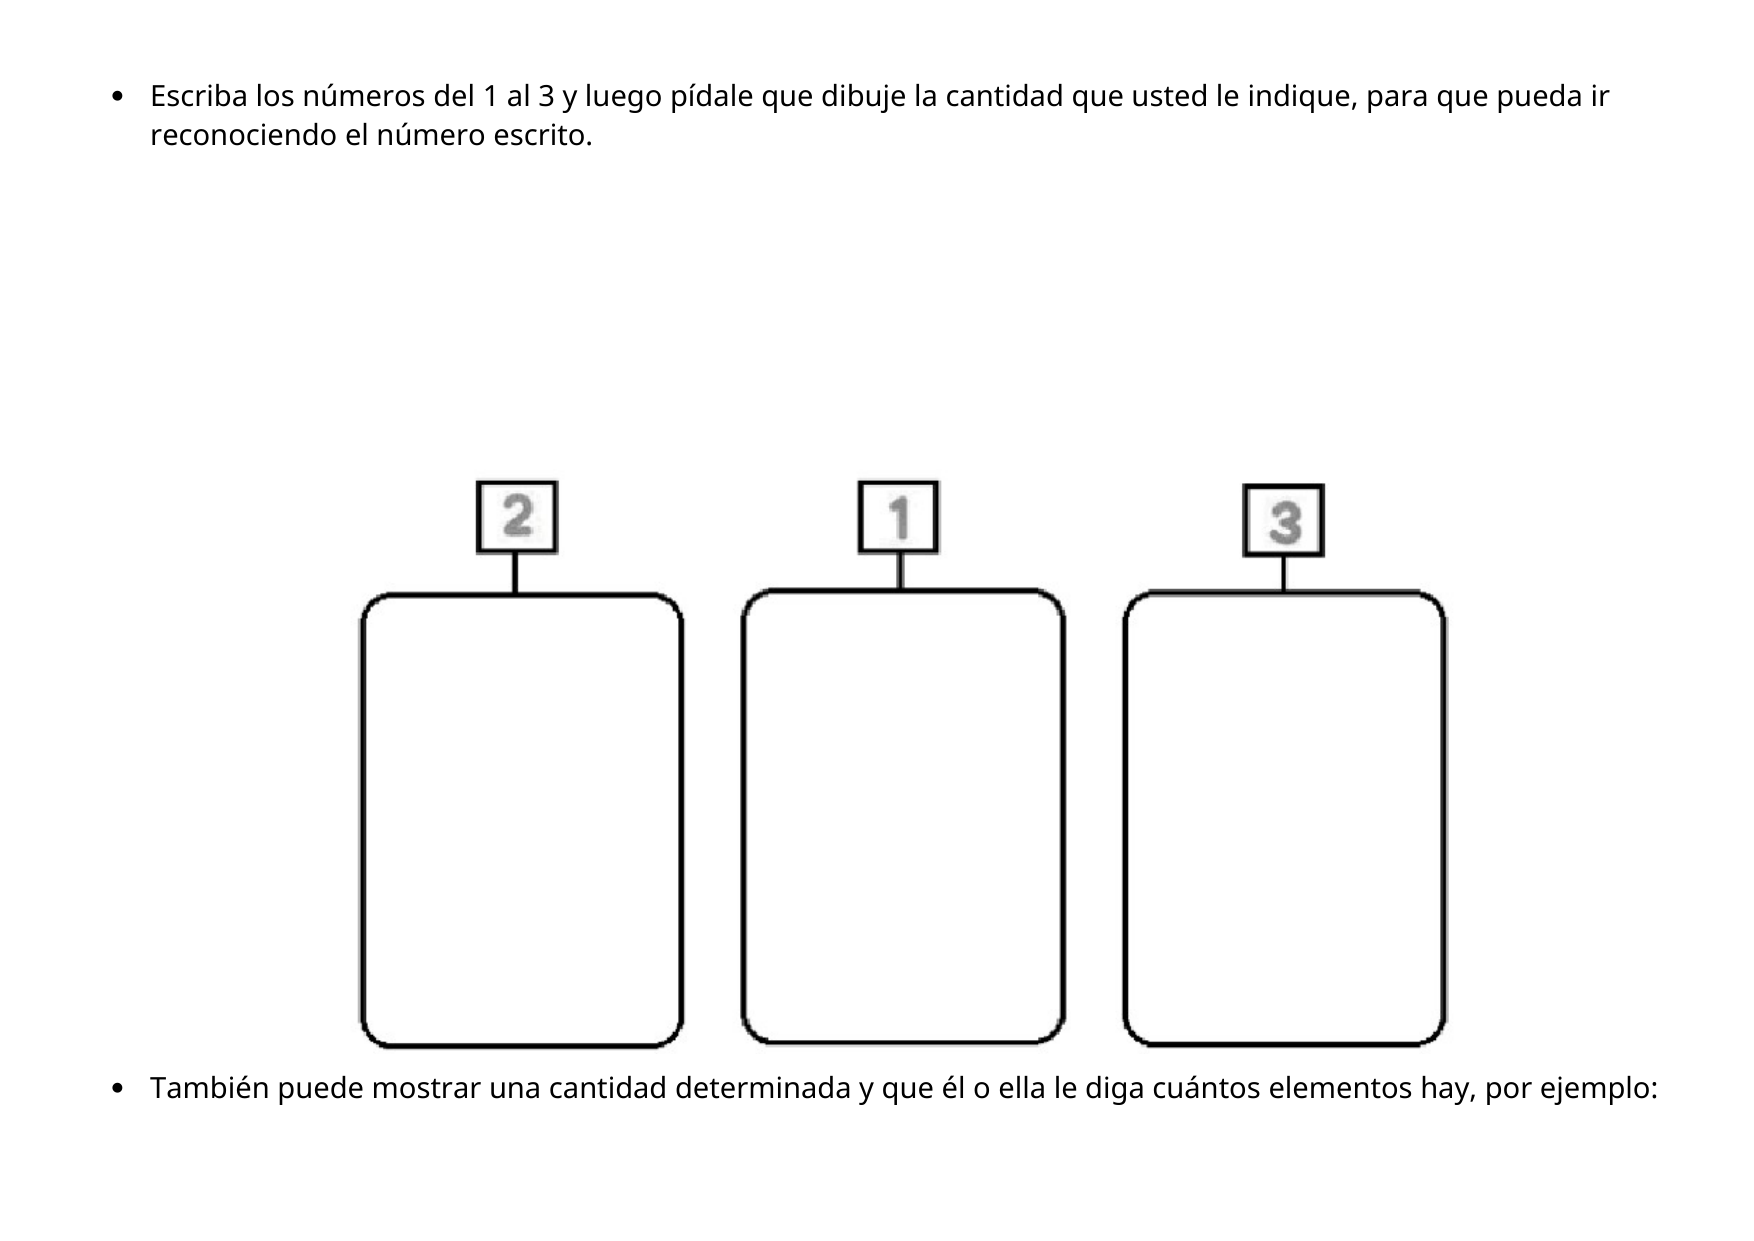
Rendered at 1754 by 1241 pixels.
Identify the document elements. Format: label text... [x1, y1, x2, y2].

list Escriba los números del 1 al 3 y luego pídale que dibuje la cantidad que usted le indique, para que pueda ir reconociendo el número escrito. [112, 75, 1679, 154]
list También puede mostrar una cantidad determinada y que él o ella le diga cuántos elementos hay, por ejemplo: [112, 1067, 1679, 1107]
picture [306, 440, 1501, 1054]
